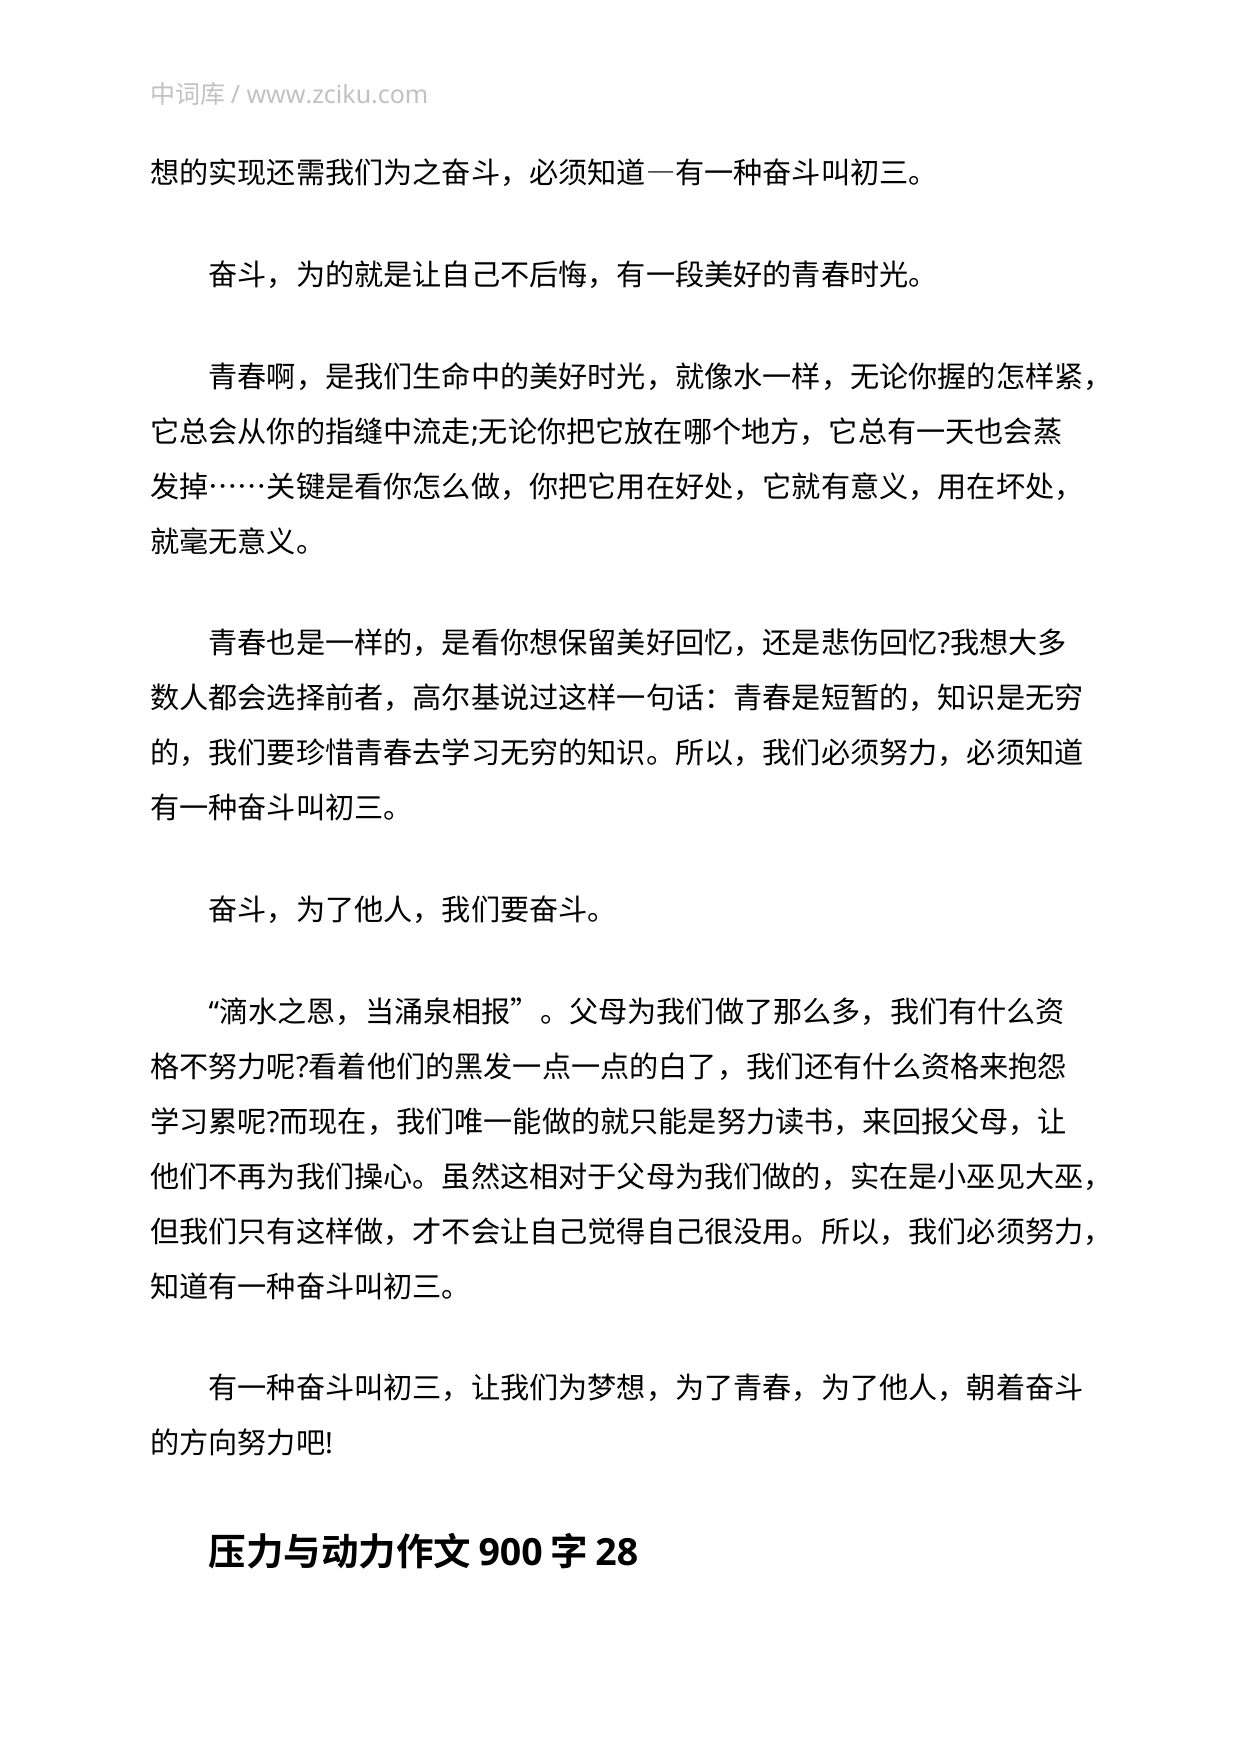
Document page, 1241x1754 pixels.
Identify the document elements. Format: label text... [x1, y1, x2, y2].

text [150, 150, 1090, 192]
text 奋斗，为的就是让自己不后悔，有一段美好的青春时光。 [150, 252, 1090, 294]
text 有一种奋斗叫初三，让我们为梦想，为了青春，为了他人，朝着奋斗的方向努力吧! [150, 1365, 1090, 1462]
text 青春也是一样的，是看你想保留美好回忆，还是悲伤回忆?我想大多数人都会选择前者，高尔基说过这样一句话：青春是短暂的，知识是无穷的，我们要珍惜青春去学习无穷的知识。所以，我们必须努力，必须知道有一种奋斗叫初三。 [150, 620, 1090, 827]
text 奋斗，为了他人，我们要奋斗。 [150, 887, 1090, 929]
text 压力与动力作文900字28 [150, 1522, 1090, 1576]
text “滴水之恩，当涌泉相报”。父母为我们做了那么多，我们有什么资格不努力呢?看着他们的黑发一点一点的白了，我们还有什么资格来抱怨学习累呢?而现在，我们唯一能做的就只能是努力读书，来回报父母，让他们不再为我们操心。虽然这相对于父母为我们做的，实在是小巫见大巫，但我们只有这样做，才不会让自己觉得自己很没用。所以，我们必须努力，知道有一种奋斗叫初三。 [150, 988, 1090, 1306]
text 青春啊，是我们生命中的美好时光，就像水一样，无论你握的怎样紧，它总会从你的指缝中流走;无论你把它放在哪个地方，它总有一天也会蒸发掉……关键是看你怎么做，你把它用在好处，它就有意义，用在坏处，就毫无意义。 [150, 353, 1090, 561]
